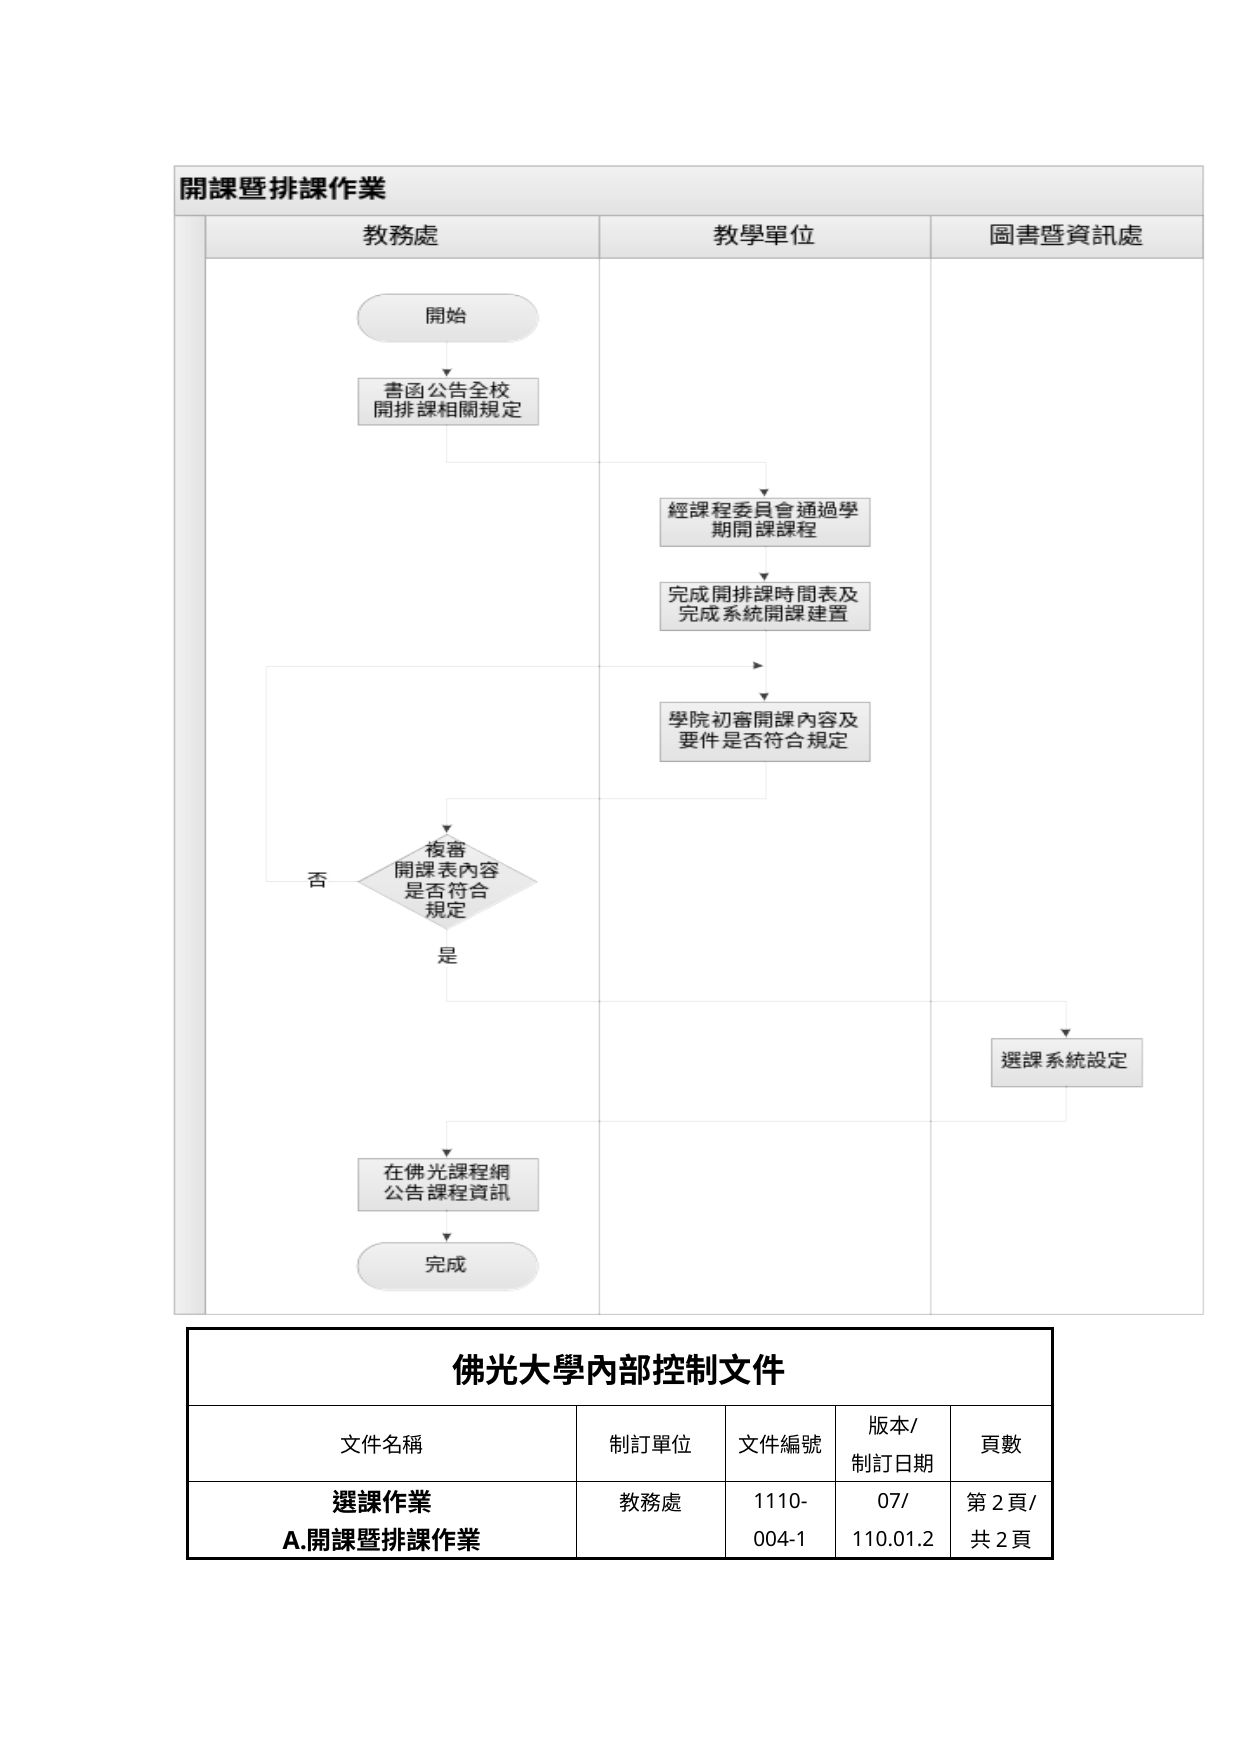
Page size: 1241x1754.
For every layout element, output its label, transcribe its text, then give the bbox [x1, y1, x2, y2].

table_header 佛光大學內部控制文件 [189, 1330, 1051, 1405]
table_cell 文件名稱 [189, 1406, 576, 1481]
table_cell 頁數 [951, 1406, 1051, 1481]
table_cell 教務處 [577, 1482, 725, 1557]
table_cell 制訂單位 [577, 1406, 725, 1481]
table_cell 1110-004-1 [726, 1482, 835, 1557]
table_cell 選課作業 A.開課暨排課作業 [189, 1482, 576, 1557]
table_cell 文件編號 [726, 1406, 835, 1481]
table_cell 第2頁/ 共2頁 [951, 1482, 1051, 1557]
table_cell 07/ 110.01.27 [836, 1482, 950, 1557]
table_cell 版本/ 制訂日期 [836, 1406, 950, 1481]
